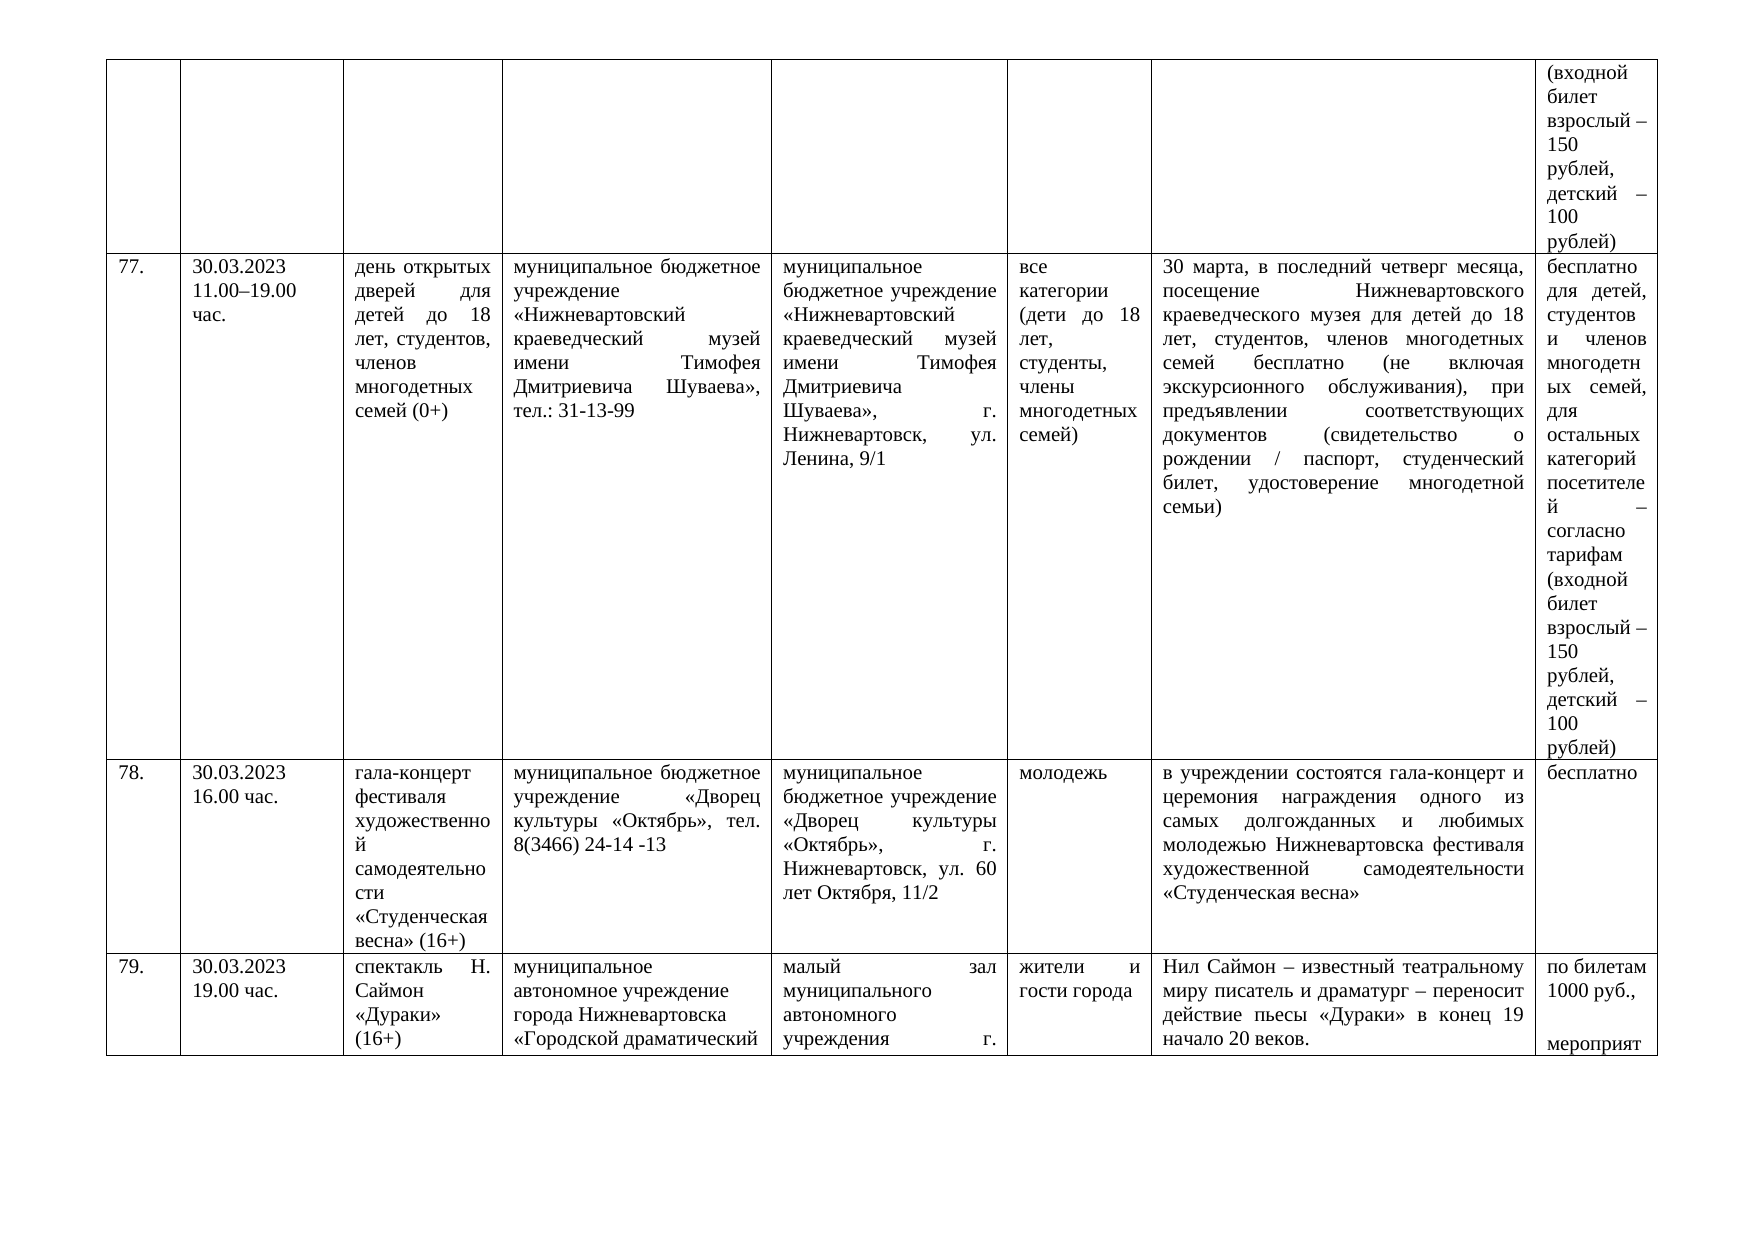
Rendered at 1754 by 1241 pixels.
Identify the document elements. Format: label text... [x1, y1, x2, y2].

table_cell в учреждении состоятся гала-концерт и церемония награждения одного из самых долгожданных и любимых молодежью Нижневартовска фестиваля художественной самодеятельности «Студенческая весна» [1152, 760, 1535, 952]
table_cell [503, 60, 771, 253]
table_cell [1008, 60, 1151, 253]
table_cell муниципальное бюджетное учреждение «Нижневартовский краеведческий музей имени Тимофея Дмитриевича Шуваева», тел.: 31-13-99 [503, 254, 771, 759]
table_cell [107, 954, 180, 1054]
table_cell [1152, 60, 1535, 253]
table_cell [772, 60, 1007, 253]
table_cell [181, 60, 343, 253]
table_cell 30 марта, в последний четверг месяца, посещение Нижневартовского краеведческого музея для детей до 18 лет, студентов, членов многодетных семей бесплатно (не включая экскурсионного обслуживания), при предъявлении соответствующих документов (свидетельство о рождении / паспорт, студенческий билет, удостоверение многодетной семьи) [1152, 254, 1535, 759]
table_cell [107, 254, 180, 759]
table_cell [1536, 954, 1657, 1054]
table_cell все категории (дети до 18 лет, студенты, члены многодетных семей) [1008, 254, 1151, 759]
table_cell день открытых дверей для детей до 18 лет, студентов, членов многодетных семей (0+) [344, 254, 502, 759]
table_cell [772, 954, 1007, 1054]
table_cell гала-концерт фестиваля художественной самодеятельности «Студенческая весна» (16+) [344, 760, 502, 952]
table_cell молодежь [1008, 760, 1151, 952]
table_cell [1008, 954, 1151, 1054]
table_cell 30.03.2023 16.00 час. [181, 760, 343, 952]
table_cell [1536, 60, 1657, 253]
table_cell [344, 60, 502, 253]
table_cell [503, 954, 771, 1054]
table_cell [107, 760, 180, 952]
table_cell муниципальное бюджетное учреждение «Дворец культуры «Октябрь», г. Нижневартовск, ул. 60 лет Октября, 11/2 [772, 760, 1007, 952]
table_cell муниципальное бюджетное учреждение «Нижневартовский краеведческий музей имени Тимофея Дмитриевича Шуваева», г. Нижневартовск, ул. Ленина, 9/1 [772, 254, 1007, 759]
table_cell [344, 954, 502, 1054]
table_cell бесплатно [1536, 760, 1657, 952]
table_cell 30.03.2023 11.00–19.00 час. [181, 254, 343, 759]
table_cell муниципальное бюджетное учреждение «Дворец культуры «Октябрь», тел. 8(3466) 24-14 -13 [503, 760, 771, 952]
table_cell [107, 60, 180, 253]
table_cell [1152, 954, 1535, 1054]
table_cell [181, 954, 343, 1054]
